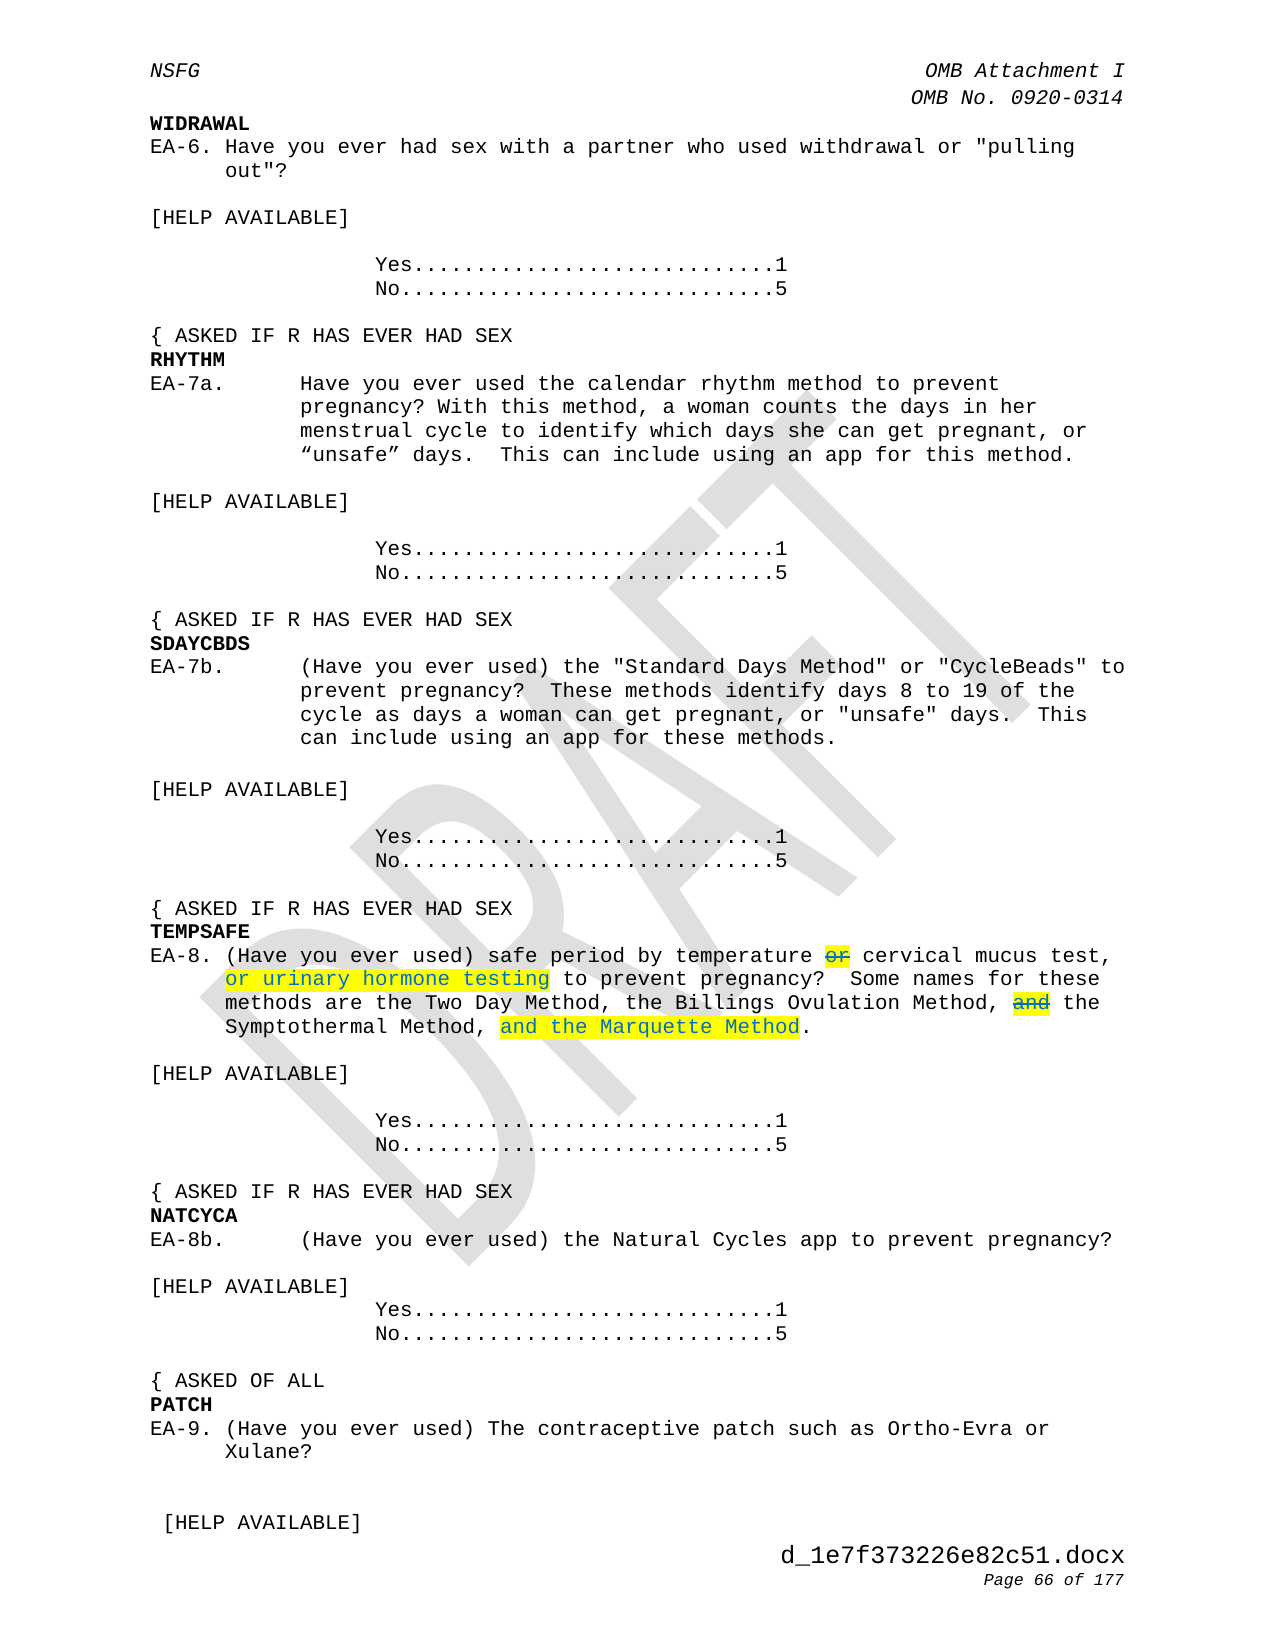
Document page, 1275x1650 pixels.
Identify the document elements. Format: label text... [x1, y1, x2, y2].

text RHYTHM [150, 349, 1125, 373]
text [HELP AVAILABLE] [150, 779, 1125, 803]
text { ASKED IF R HAS EVER HAD SEX [150, 897, 1125, 921]
text Yes.............................1 [225, 827, 1125, 850]
text SDAYCBDS [150, 633, 1125, 656]
text Yes.............................1 [225, 538, 1125, 562]
text No..............................5 [375, 278, 1125, 302]
text No..............................5 [375, 850, 1125, 874]
text EA-8. (Have you ever used) safe period by temperature or cervical mucus test, or urinary hormone testing to prevent pregnancy? Some names for these methods are the Two Day Method, the Billings Ovulation Method, and the Symptothermal Method, and the Marquette Method. [150, 945, 1125, 1039]
text Yes.............................1 [225, 1299, 1125, 1323]
text PATCH [150, 1394, 1125, 1418]
text EA-9. (Have you ever used) The contraceptive patch such as Ortho-Evra or Xulane? [150, 1418, 1125, 1465]
text Yes.............................1 [225, 1110, 1125, 1134]
text EA-7a. Have you ever used the calendar rhythm method to prevent pregnancy? With this method, a woman counts the days in her menstrual cycle to identify which days she can get pregnant, or “unsafe” days. This can include using an app for this method. [150, 373, 1125, 467]
text No..............................5 [375, 562, 1125, 585]
text EA-6. Have you ever had sex with a partner who used withdrawal or "pulling out"? [150, 136, 1125, 183]
text { ASKED IF R HAS EVER HAD SEX [150, 325, 1125, 349]
text EA-8b. (Have you ever used) the Natural Cycles app to prevent pregnancy? [150, 1228, 1125, 1252]
text EA-7b. (Have you ever used) the "Standard Days Method" or "CycleBeads" to prevent pregnancy? These methods identify days 8 to 19 of the cycle as days a woman can get pregnant, or "unsafe" days. This can include using an app for these methods. [150, 656, 1125, 751]
text No..............................5 [375, 1323, 1125, 1347]
text NATCYCA [150, 1205, 1125, 1228]
text TEMPSAFE [150, 921, 1125, 945]
text { ASKED IF R HAS EVER HAD SEX [150, 609, 1125, 633]
text WIDRAWAL [150, 112, 1125, 136]
text Yes.............................1 [225, 254, 1125, 278]
text [HELP AVAILABLE] [150, 1063, 1125, 1087]
text { ASKED IF R HAS EVER HAD SEX [150, 1181, 1125, 1205]
text No..............................5 [375, 1134, 1125, 1158]
text [HELP AVAILABLE] [150, 207, 1125, 231]
text [HELP AVAILABLE] [150, 491, 1125, 514]
text { ASKED OF ALL [150, 1370, 1125, 1394]
text [HELP AVAILABLE] [150, 1512, 1125, 1536]
text [HELP AVAILABLE] [150, 1276, 1125, 1299]
